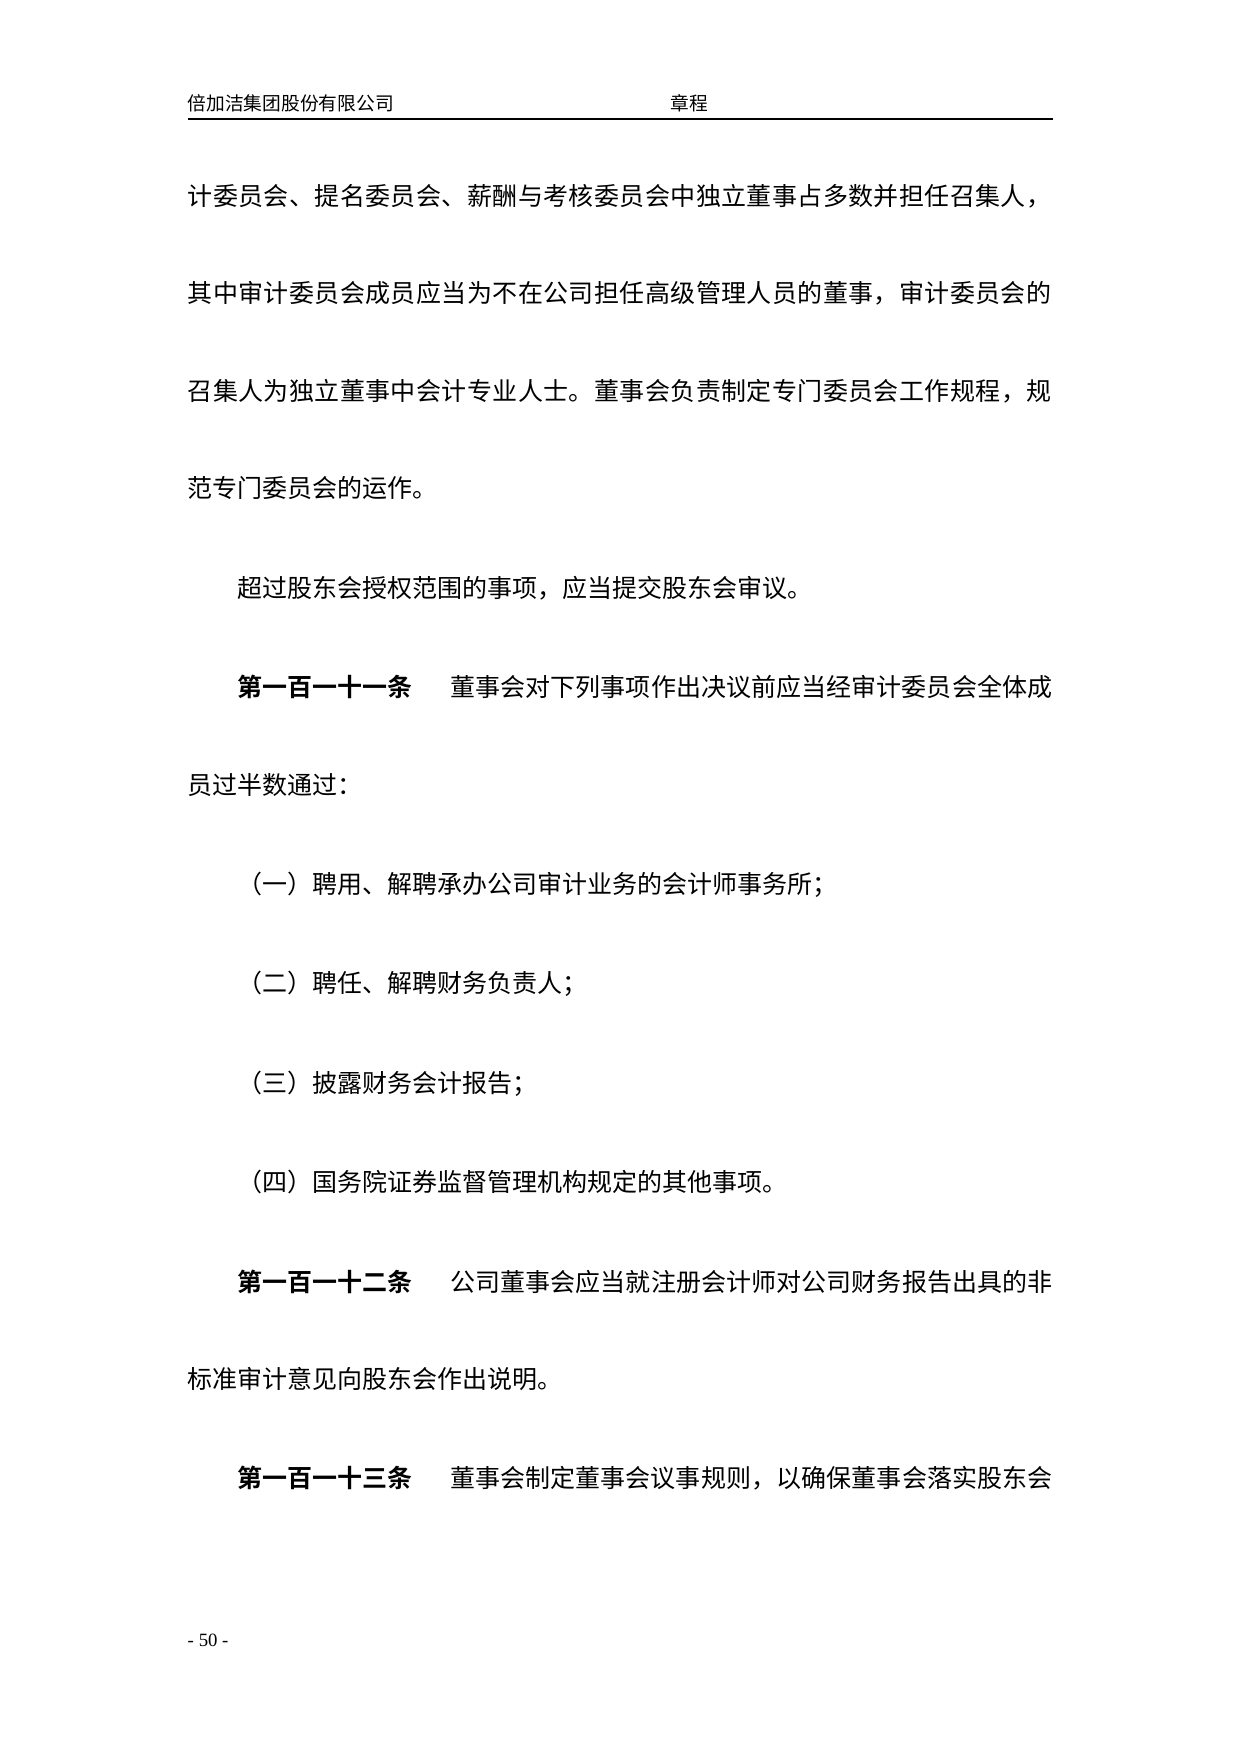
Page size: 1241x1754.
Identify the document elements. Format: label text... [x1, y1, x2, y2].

text 超过股东会授权范围的事项，应当提交股东会审议。 [187, 554, 1053, 619]
text （二）聘任、解聘财务负责人； [238, 949, 1053, 1014]
list 公司董事会应当就注册会计师对公司财务报告出具的非标准审计意见向股东会作出说明。 [187, 1248, 1053, 1410]
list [187, 1444, 1053, 1509]
text （四）国务院证券监督管理机构规定的其他事项。 [238, 1148, 1053, 1213]
text （一）聘用、解聘承办公司审计业务的会计师事务所； [238, 850, 1053, 915]
text （三）披露财务会计报告； [238, 1049, 1053, 1114]
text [187, 162, 1053, 519]
list 董事会对下列事项作出决议前应当经审计委员会全体成员过半数通过： [187, 653, 1053, 816]
